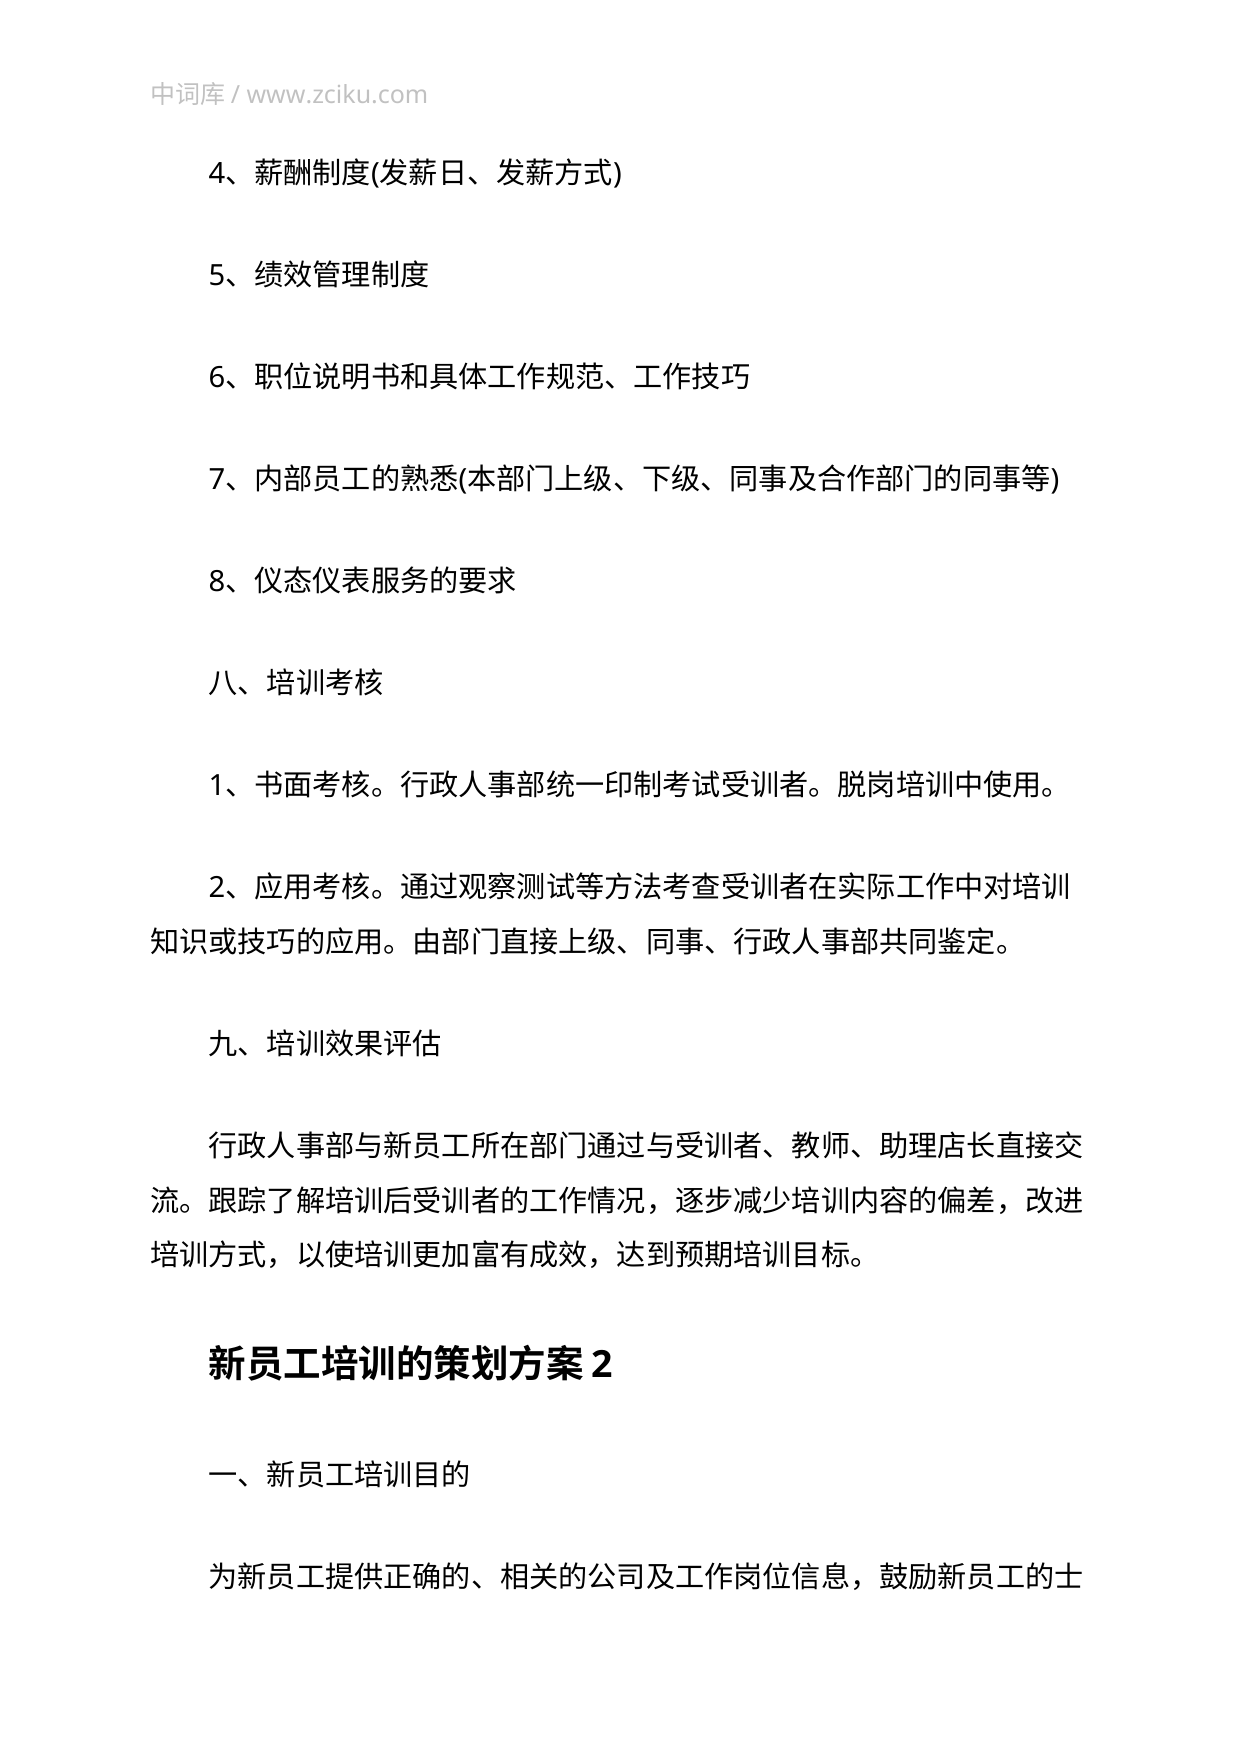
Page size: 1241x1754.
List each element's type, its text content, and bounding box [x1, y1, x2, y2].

text 新员工培训的策划方案2 [150, 1334, 1090, 1388]
text 2、应用考核。通过观察测试等方法考查受训者在实际工作中对培训知识或技巧的应用。由部门直接上级、同事、行政人事部共同鉴定。 [150, 864, 1090, 961]
text 4、薪酬制度(发薪日、发薪方式) [150, 150, 1090, 192]
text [150, 1553, 1090, 1595]
text 5、绩效管理制度 [150, 252, 1090, 294]
text 7、内部员工的熟悉(本部门上级、下级、同事及合作部门的同事等) [150, 456, 1090, 498]
text 行政人事部与新员工所在部门通过与受训者、教师、助理店长直接交流。跟踪了解培训后受训者的工作情况，逐步减少培训内容的偏差，改进培训方式，以使培训更加富有成效，达到预期培训目标。 [150, 1122, 1090, 1274]
text 八、培训考核 [150, 660, 1090, 702]
text 一、新员工培训目的 [150, 1451, 1090, 1494]
text 九、培训效果评估 [150, 1020, 1090, 1063]
text 8、仪态仪表服务的要求 [150, 558, 1090, 600]
text 1、书面考核。行政人事部统一印制考试受训者。脱岗培训中使用。 [150, 762, 1090, 804]
text 6、职位说明书和具体工作规范、工作技巧 [150, 354, 1090, 396]
